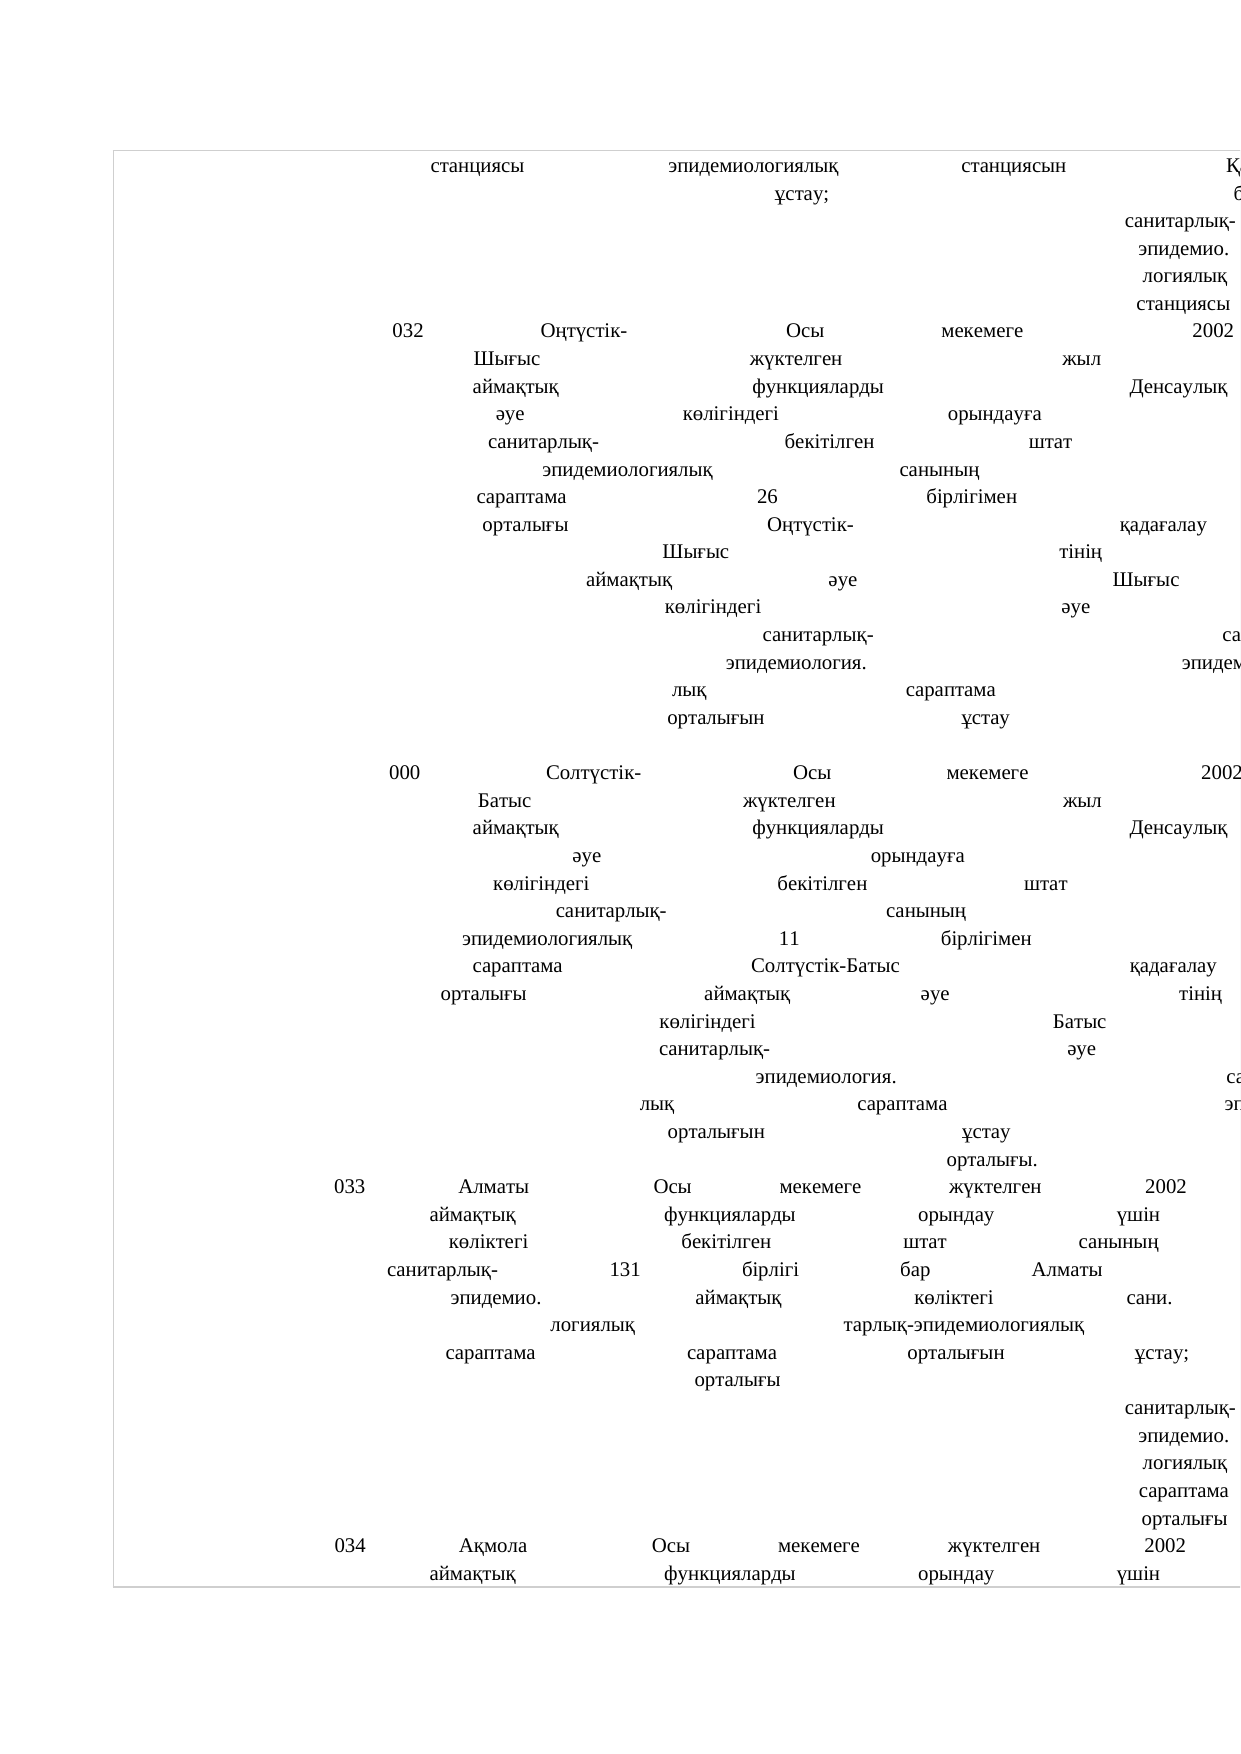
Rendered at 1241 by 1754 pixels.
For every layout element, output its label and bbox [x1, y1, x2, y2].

table_header [114, 151, 1240, 1586]
